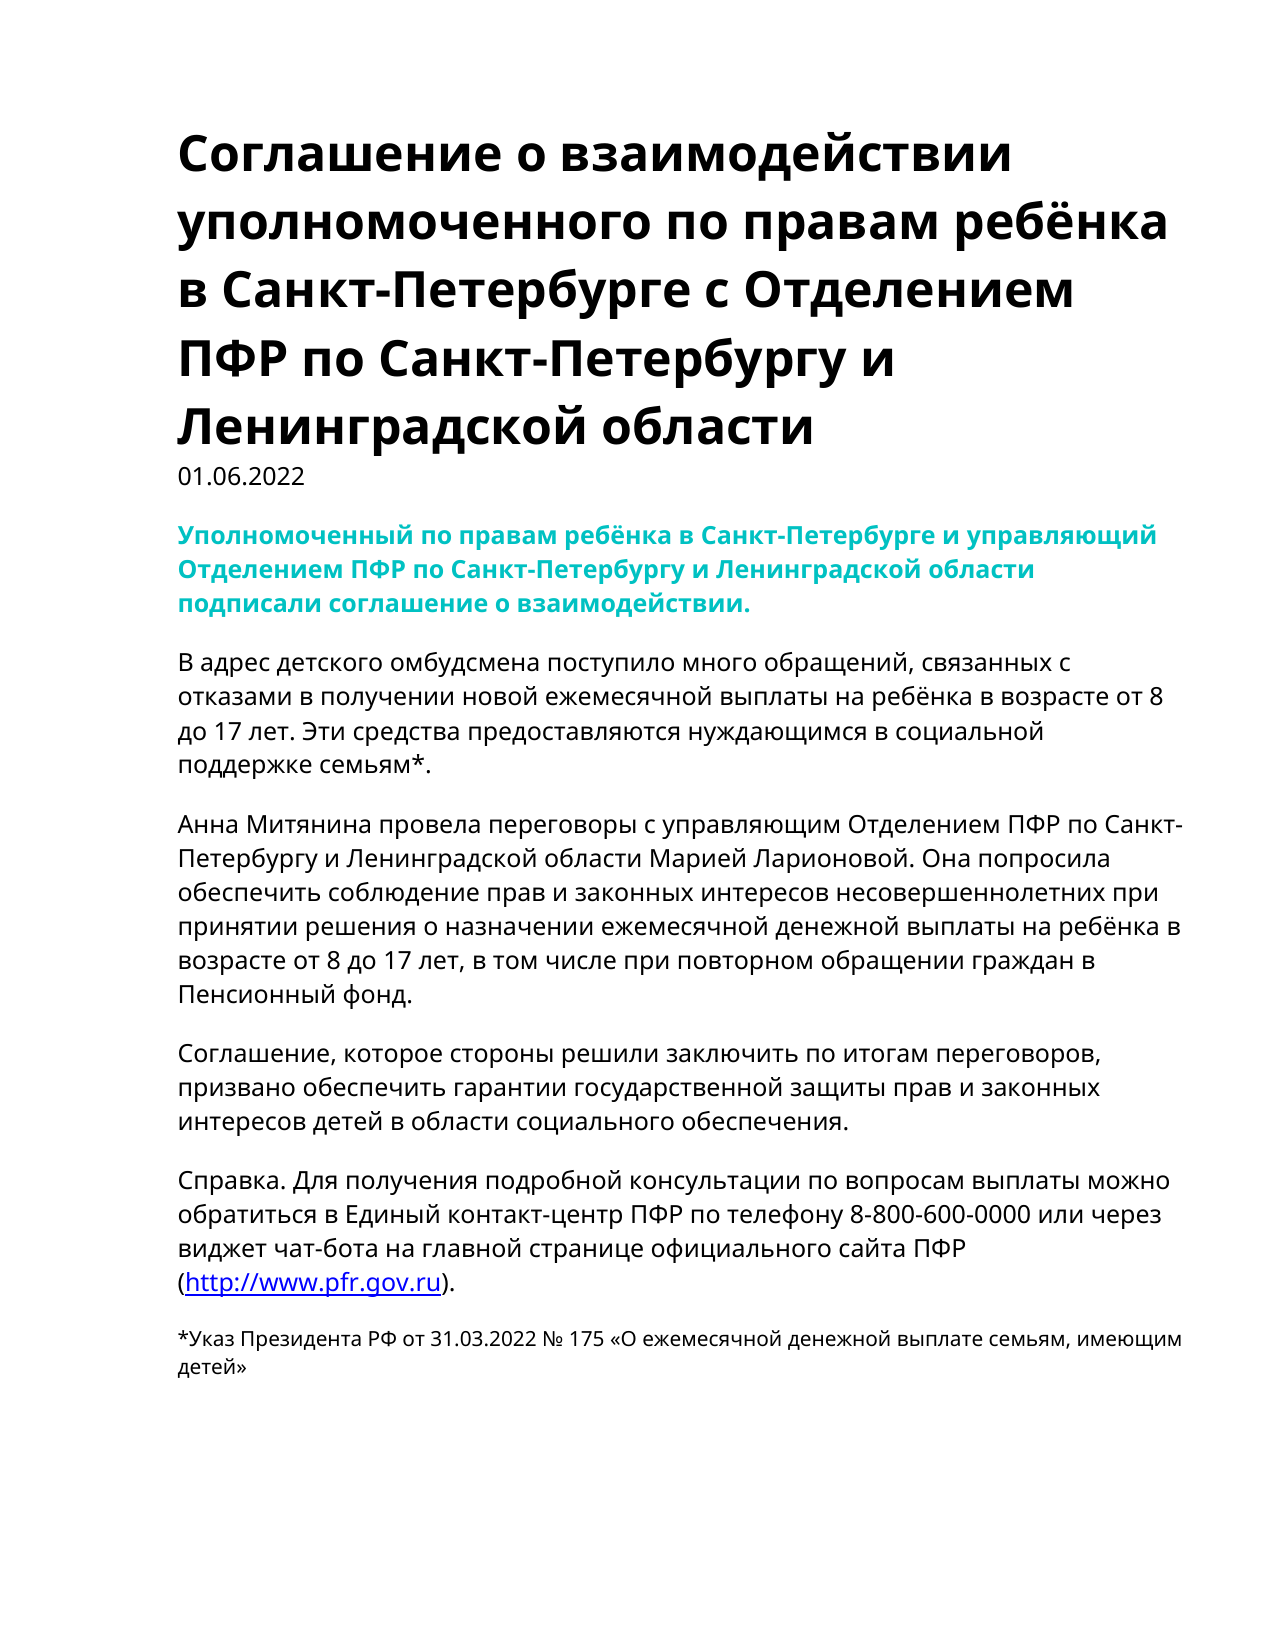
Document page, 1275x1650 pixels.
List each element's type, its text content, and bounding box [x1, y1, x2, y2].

text Анна Митянина провела переговоры с управляющим Отделением ПФР по Санкт-Петербургу и Ленинградской области Марией Ларионовой. Она попросила обеспечить соблюдение прав и законных интересов несовершеннолетних при принятии решения о назначении ежемесячной денежной выплаты на ребёнка в возрасте от 8 до 17 лет, в том числе при повторном обращении граждан в Пенсионный фонд. [177, 806, 1186, 1011]
text Соглашение о взаимодействии уполномоченного по правам ребёнка в Санкт-Петербурге с Отделением ПФР по Санкт-Петербургу и Ленинградской области [177, 118, 1186, 459]
text Соглашение, которое стороны решили заключить по итогам переговоров, призвано обеспечить гарантии государственной защиты прав и законных интересов детей в области социального обеспечения. [177, 1036, 1186, 1138]
text В адрес детского омбудсмена поступило много обращений, связанных с отказами в получении новой ежемесячной выплаты на ребёнка в возрасте от 8 до 17 лет. Эти средства предоставляются нуждающимся в социальной поддержке семьям*. [177, 645, 1186, 781]
text Справка. Для получения подробной консультации по вопросам выплаты можно обратиться в Единый контакт-центр ПФР по телефону 8-800-600-0000 или через виджет чат-бота на главной странице официального сайта ПФР (http://www.pfr.gov.ru). [177, 1163, 1186, 1299]
text Уполномоченный по правам ребёнка в Санкт-Петербурге и управляющий Отделением ПФР по Санкт-Петербургу и Ленинградской области подписали соглашение о взаимодействии. [177, 518, 1186, 620]
text *Указ Президента РФ от 31.03.2022 № 175 «О ежемесячной денежной выплате семьям, имеющим детей» [177, 1324, 1186, 1381]
text 01.06.2022 [177, 459, 1186, 493]
